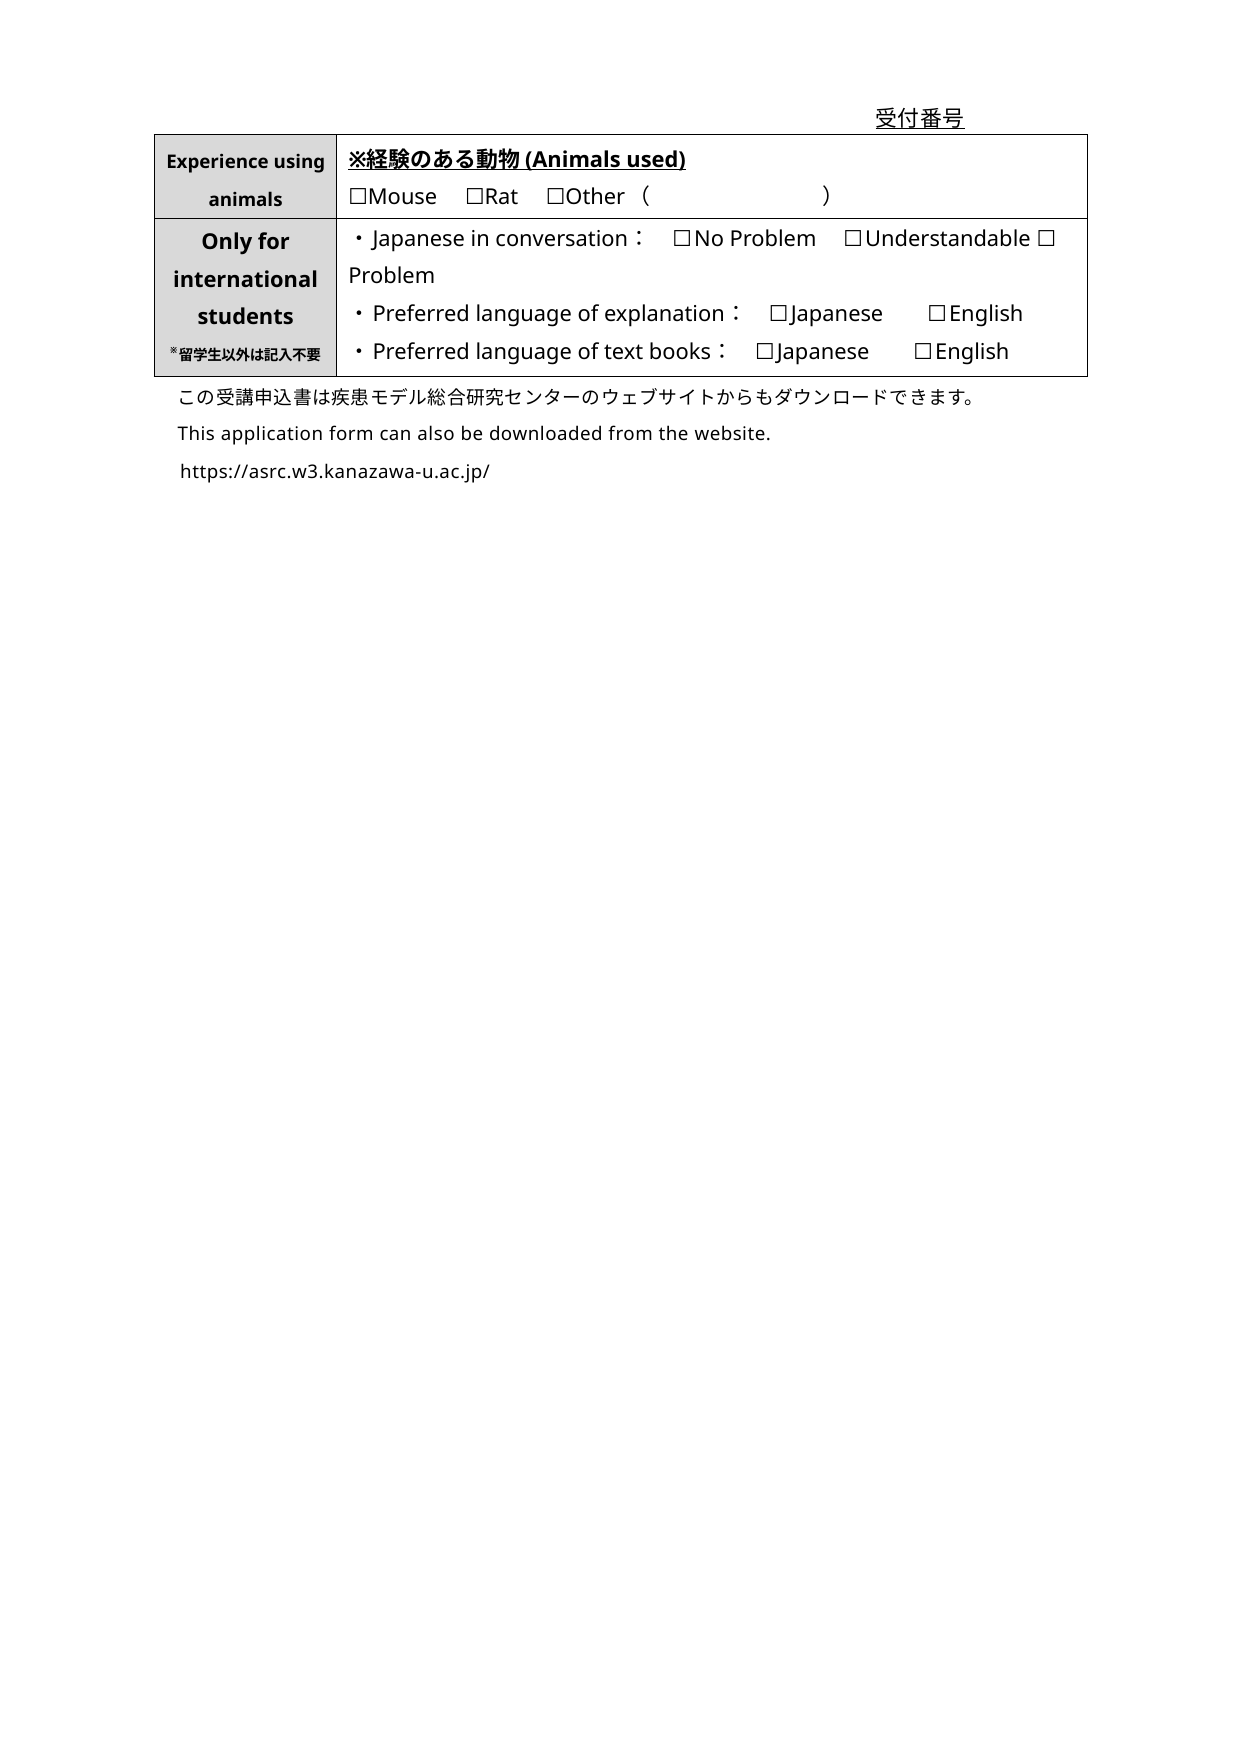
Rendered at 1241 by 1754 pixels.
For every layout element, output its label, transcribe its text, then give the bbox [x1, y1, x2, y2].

table_cell ・ Japanese in conversation： No Problem Understandable Problem ・ Preferred language of explanation： Japanese English ・ Preferred language of text books： Japanese English [337, 219, 1087, 376]
text この受講申込書は疾患モデル総合研究センターのウェブサイトからもダウンロードできます。 [177, 377, 1087, 415]
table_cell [337, 135, 1087, 218]
table_cell Only for international students ※ 留学生以外は記入不要 [155, 219, 336, 376]
text https://asrc.w3.kanazawa-u.ac.jp/ [180, 452, 1087, 490]
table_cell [155, 135, 336, 218]
text This application form can also be downloaded from the website. [177, 415, 1087, 452]
